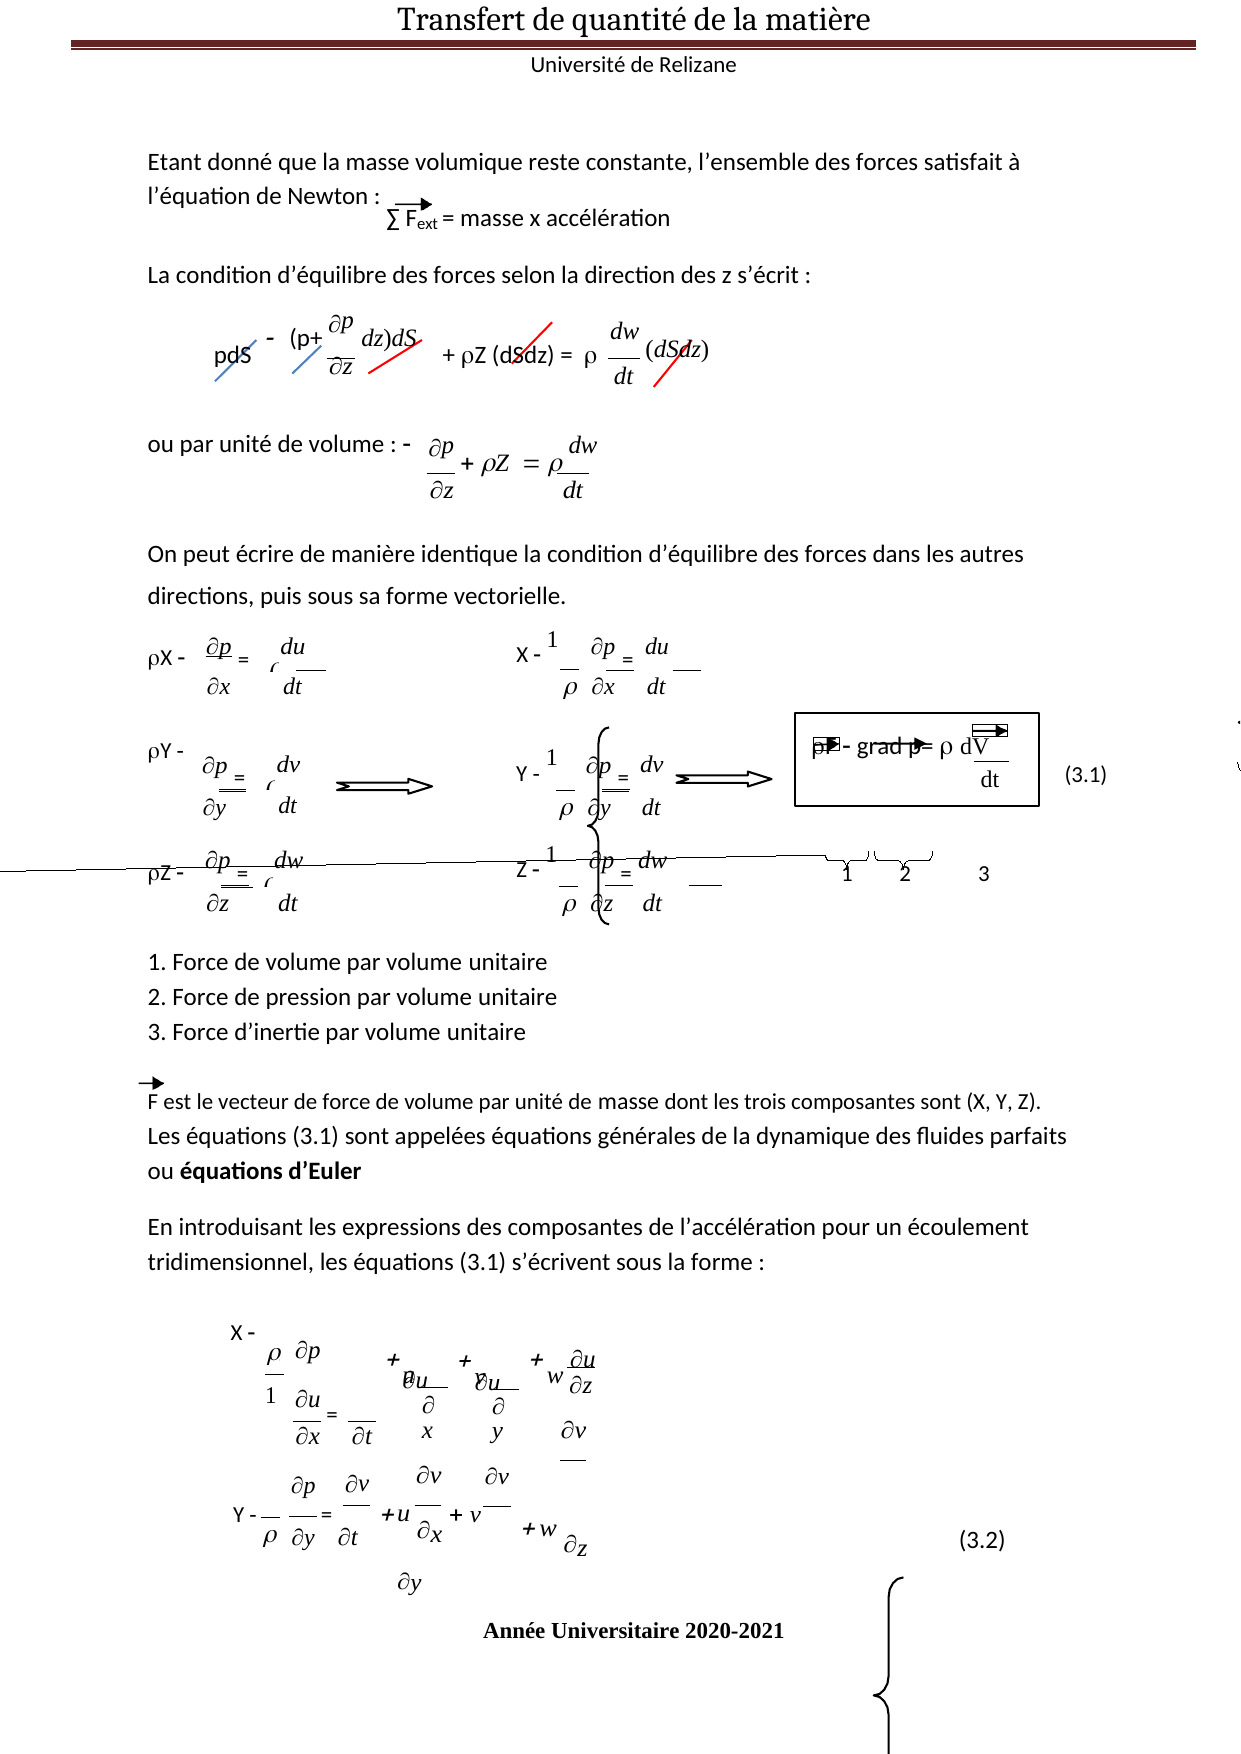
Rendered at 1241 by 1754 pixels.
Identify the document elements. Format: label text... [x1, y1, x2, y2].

picture [814, 738, 827, 750]
text dw (dSdz) [610, 326, 1196, 365]
text X  1 [516, 639, 575, 669]
list u x  v y [378, 1498, 508, 1596]
text z [327, 355, 354, 379]
text y = t [291, 1501, 365, 1551]
text Z  [147, 866, 194, 884]
list w z [519, 1498, 587, 1546]
text p dv [600, 755, 668, 778]
text Z  1 [516, 853, 574, 884]
list w u [528, 1341, 1196, 1373]
list Force de pression par volume unitaire [147, 981, 1196, 1011]
text v [416, 1471, 446, 1487]
text x [422, 1394, 446, 1443]
text (3.2) [956, 1524, 1008, 1554]
picture [138, 1076, 165, 1090]
text p du [206, 635, 310, 659]
text (3.1) [1062, 764, 1109, 787]
list Force d’inertie par volume unitaire [147, 1016, 1196, 1047]
text p u [294, 1339, 373, 1412]
text ∑ Fext = masse x accélération [386, 211, 1196, 234]
text p dw [600, 849, 1196, 874]
text v [560, 1426, 1196, 1442]
text + Z (dSdz) =  [442, 339, 598, 369]
text Y - [147, 744, 190, 762]
text z dt  z dt [600, 888, 1196, 917]
picture [829, 738, 839, 750]
text v [484, 1474, 516, 1487]
text p v [291, 1481, 373, 1496]
text Y - 1 [516, 757, 571, 787]
text p dv [581, 755, 597, 778]
text z [569, 1373, 1196, 1398]
text p dv [202, 755, 305, 778]
text y [492, 1396, 516, 1444]
text ou par unité de volume :  [147, 428, 416, 459]
text x dt  x dt [206, 671, 1196, 700]
text En introduisant les expressions des composantes de l’accélération pour un écoulement tridimensionnel, les équations (3.1) s’écrivent sous la forme : [147, 1211, 1032, 1276]
list v u [456, 1344, 516, 1396]
text z dt  z dt [206, 888, 598, 917]
text z dt [429, 479, 1196, 504]
text x = t [295, 1412, 373, 1453]
text La condition d’équilibre des forces selon la direction des z s’écrit : [147, 259, 1196, 290]
text y dt  y dt [202, 792, 597, 821]
text y dt  y dt [597, 792, 1196, 821]
list u u [384, 1341, 446, 1394]
list Force de volume par volume unitaire [147, 946, 1196, 976]
list (p+ p dz)dS [264, 314, 417, 355]
text Y -  [71, 1498, 276, 1545]
picture [973, 725, 1007, 736]
text p dw [204, 849, 307, 867]
text dt [613, 365, 1196, 389]
text Etant donné que la masse volumique reste constante, l’ensemble des forces satisfait à l’équation de Newton : [147, 142, 1039, 211]
text F est le vecteur de force de volume par unité de masse dont les trois composantes sont (X, Y, Z). Les équations (3.1) sont appelées équations générales de la dynamique des fluides parfaits ou équations d’Euler [147, 1086, 1072, 1186]
text X  [147, 651, 194, 669]
text p du [579, 635, 680, 659]
text p  Z   dw [428, 438, 1196, 479]
text X   [71, 1318, 280, 1363]
text On peut écrire de manière identique la condition d’équilibre des forces dans les autres directions, puis sous sa forme vectorielle. [147, 538, 1039, 610]
